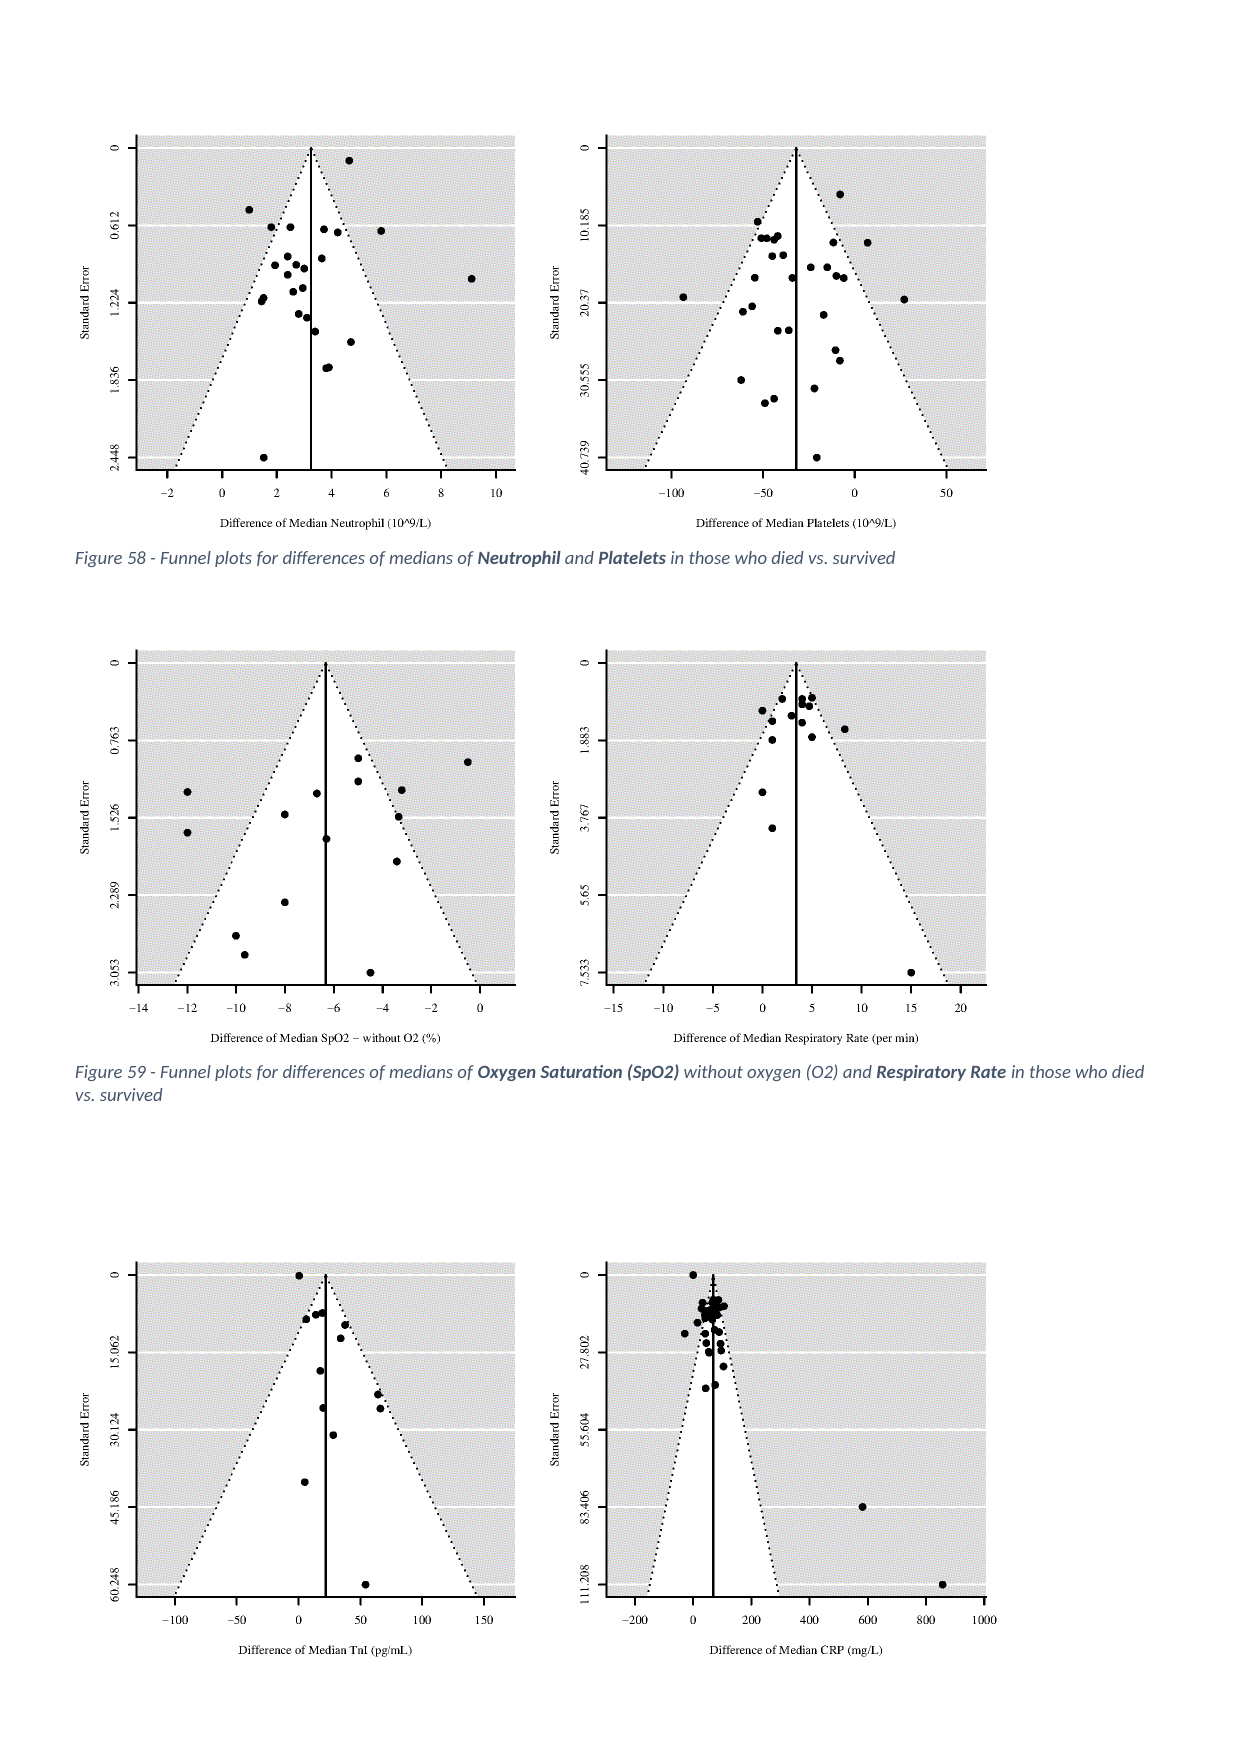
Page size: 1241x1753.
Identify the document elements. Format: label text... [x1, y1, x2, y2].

text Figure 58 - Funnel plots for differences of medians of Neutrophil and Platelets in those who died vs. survived [75, 546, 1165, 569]
picture [75, 1201, 1017, 1673]
text Figure 59 - Funnel plots for differences of medians of Oxygen Saturation (SpO2) without oxygen (O2) and Respiratory Rate in those who died vs. survived [75, 1060, 1165, 1106]
picture [75, 75, 1017, 546]
picture [75, 589, 1017, 1061]
